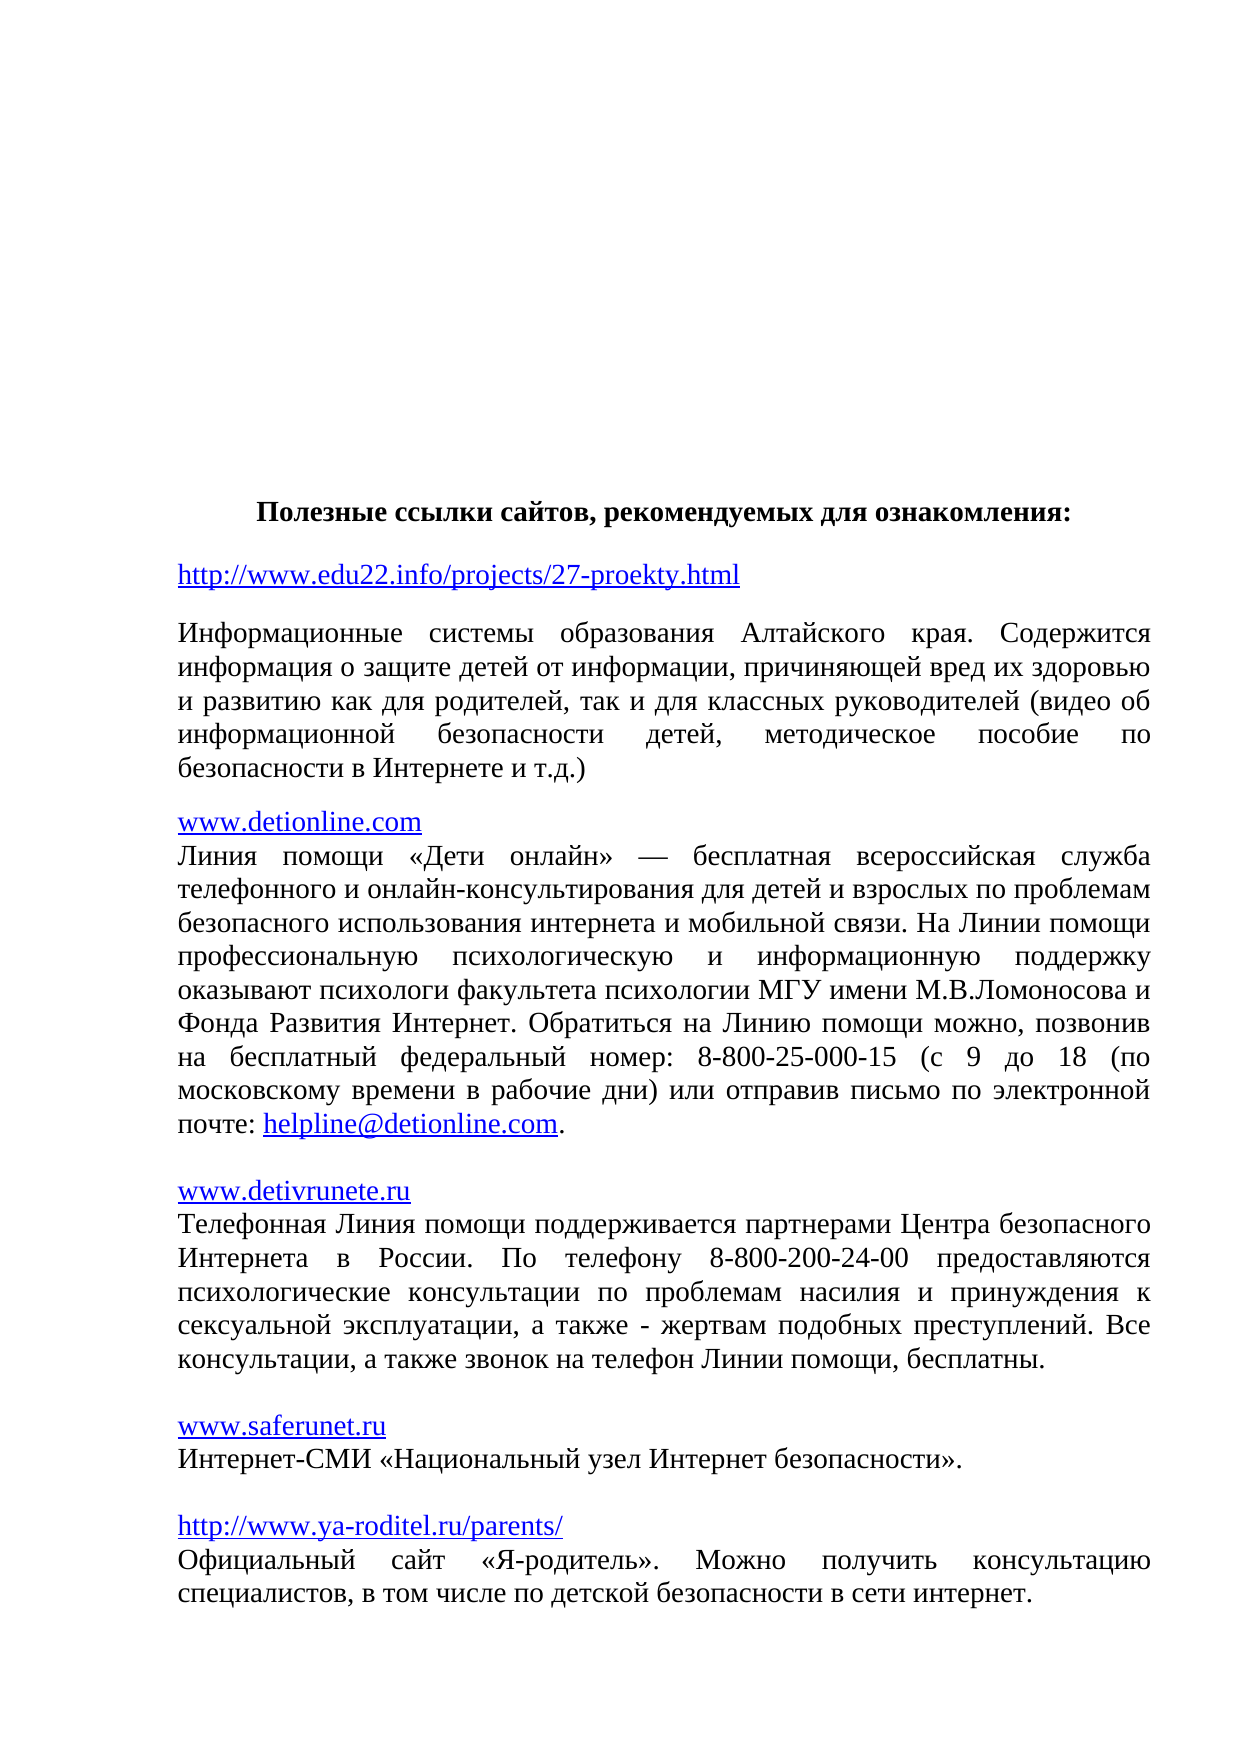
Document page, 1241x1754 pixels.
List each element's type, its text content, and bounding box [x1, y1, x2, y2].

text Информационные системы образования Алтайского края. Содержится информация о защите детей от информации, причиняющей вред их здоровью и развитию как для родителей, так и для классных руководителей (видео об информационной безопасности детей, методическое пособие по безопасности в Интернете и т.д.) [177, 616, 1152, 783]
text Официальный сайт «Я-родитель». Можно получить консультацию специалистов, в том числе по детской безопасности в сети интернет. [177, 1542, 1152, 1609]
text www.saferunet.ru [177, 1408, 1152, 1441]
text Телефонная Линия помощи поддерживается партнерами Центра безопасного Интернета в России. По телефону 8-800-200-24-00 предоставляются психологические консультации по проблемам насилия и принуждения к сексуальной эксплуатации, а также - жертвам подобных преступлений. Все консультации, а также звонок на телефон Линии помощи, бесплатны. [177, 1207, 1152, 1374]
text Полезные ссылки сайтов, рекомендуемых для ознакомления: [177, 494, 1152, 528]
text www.detivrunete.ru [177, 1173, 1152, 1207]
text www.detionline.com Линия помощи «Дети онлайн» — бесплатная всероссийская служба телефонного и онлайн-консультирования для детей и взрослых по проблемам безопасного использования интернета и мобильной связи. На Линии помощи профессиональную психологическую и информационную поддержку оказывают психологи факультета психологии МГУ имени М.В.Ломоносова и Фонда Развития Интернет. Обратиться на Линию помощи можно, позвонив на бесплатный федеральный номер: 8-800-25-000-15 (с 9 до 18 (по московскому времени в рабочие дни) или отправив письмо по электронной почте: helpline@detionline.com. [177, 804, 1152, 1139]
text Интернет-СМИ «Национальный узел Интернет безопасности». [177, 1441, 1152, 1475]
text http://www.edu22.info/projects/27-proekty.html [177, 557, 1152, 591]
text http://www.ya-roditel.ru/parents/ [177, 1508, 1152, 1542]
